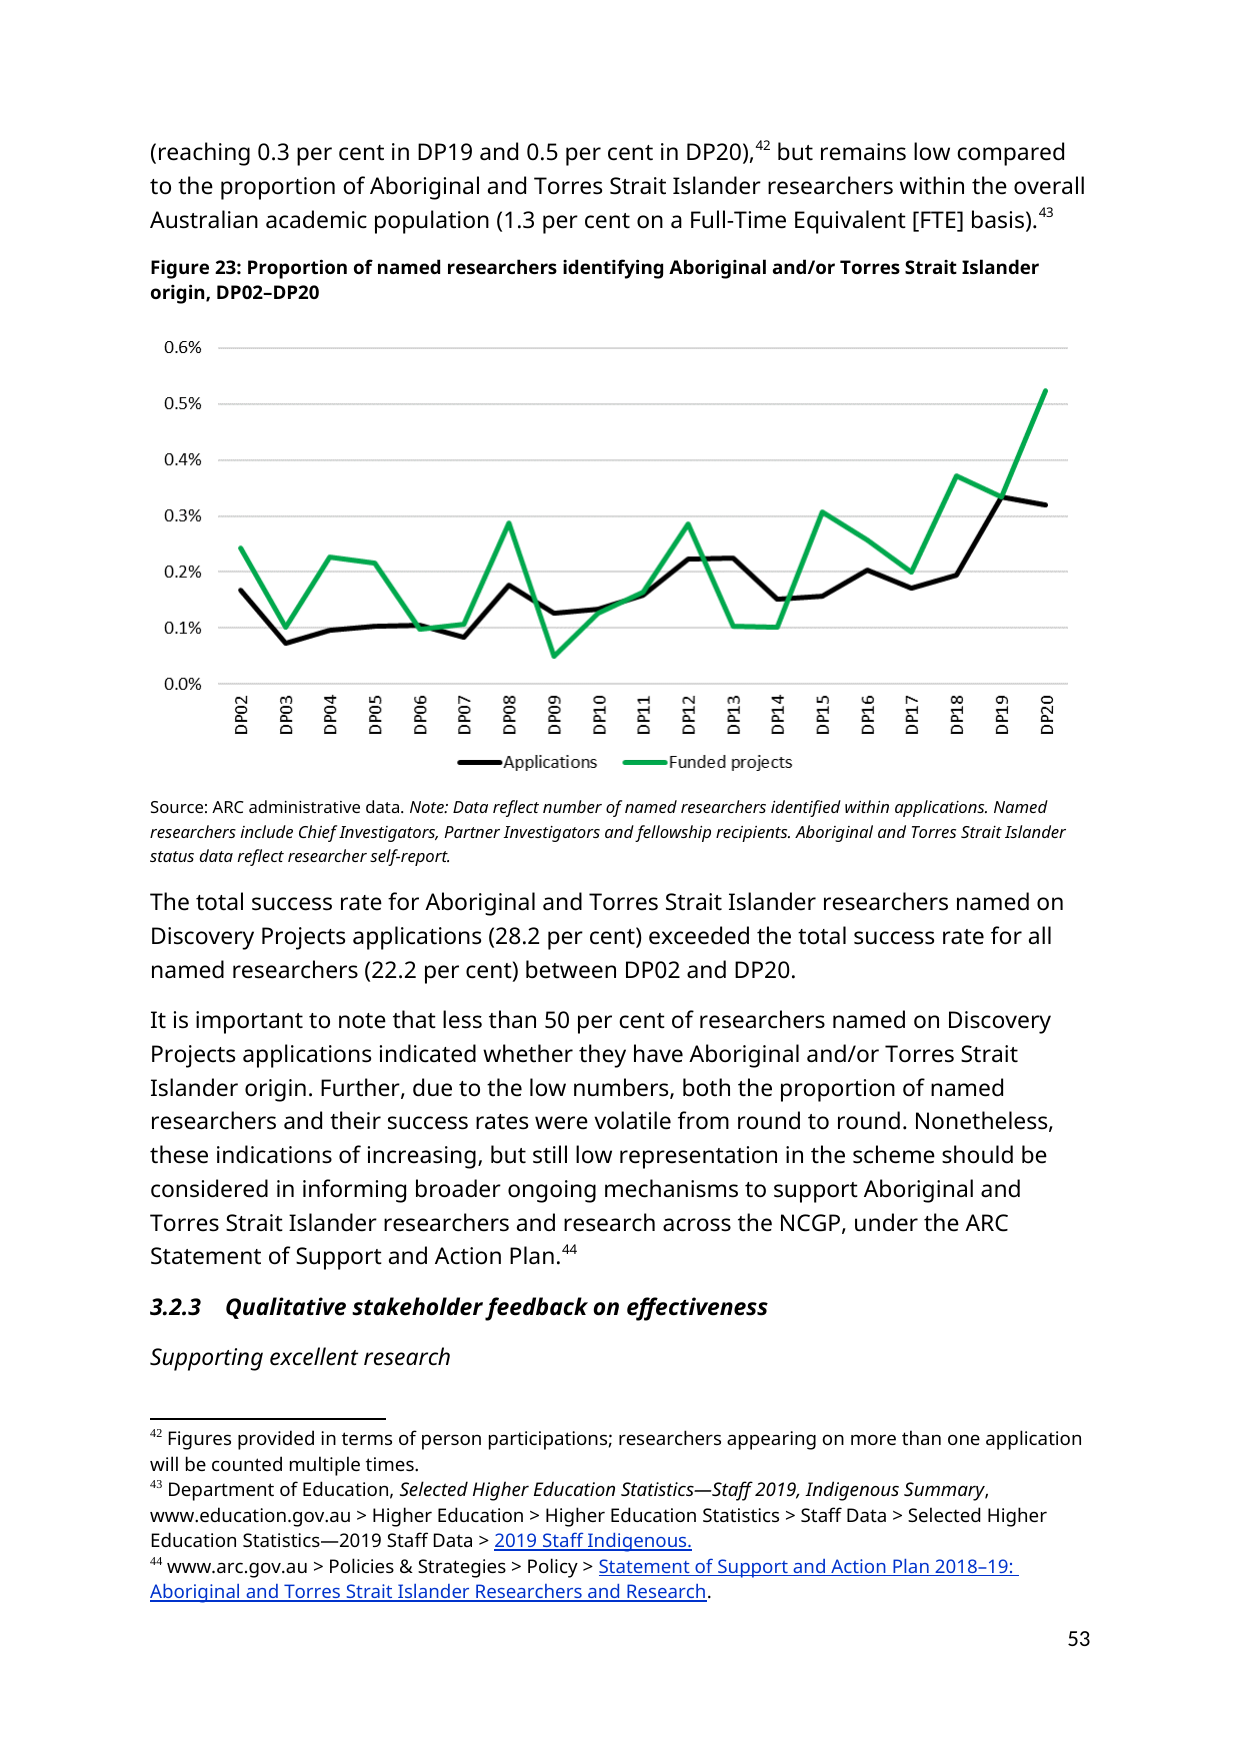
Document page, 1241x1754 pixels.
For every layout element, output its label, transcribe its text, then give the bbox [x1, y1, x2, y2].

title Figure 23: Proportion of named researchers identifying Aboriginal and/or Torres Strait Islander origin, DP02–DP20 [150, 254, 1090, 305]
subtitle Qualitative stakeholder feedback on effectiveness [150, 1291, 1090, 1322]
text The total success rate for Aboriginal and Torres Strait Islander researchers named on Discovery Projects applications (28.2 per cent) exceeded the total success rate for all named researchers (22.2 per cent) between DP02 and DP20. [150, 886, 1090, 985]
text It is important to note that less than 50 per cent of researchers named on Discovery Projects applications indicated whether they have Aboriginal and/or Torres Strait Islander origin. Further, due to the low numbers, both the proportion of named researchers and their success rates were volatile from round to round. Nonetheless, these indications of increasing, but still low representation in the scheme should be considered in informing broader ongoing mechanisms to support Aboriginal and Torres Strait Islander researchers and research across the NCGP, under the ARC Statement of Support and Action Plan. [150, 1004, 1090, 1271]
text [150, 136, 1090, 235]
picture [150, 326, 1090, 777]
subtitle Supporting excellent research [150, 1341, 1090, 1372]
text Source: ARC administrative data. Note: Data reflect number of named researchers identified within applications. Named researchers include Chief Investigators, Partner Investigators and fellowship recipients. Aboriginal and Torres Strait Islander status data reflect researcher self-report. [150, 796, 1090, 868]
